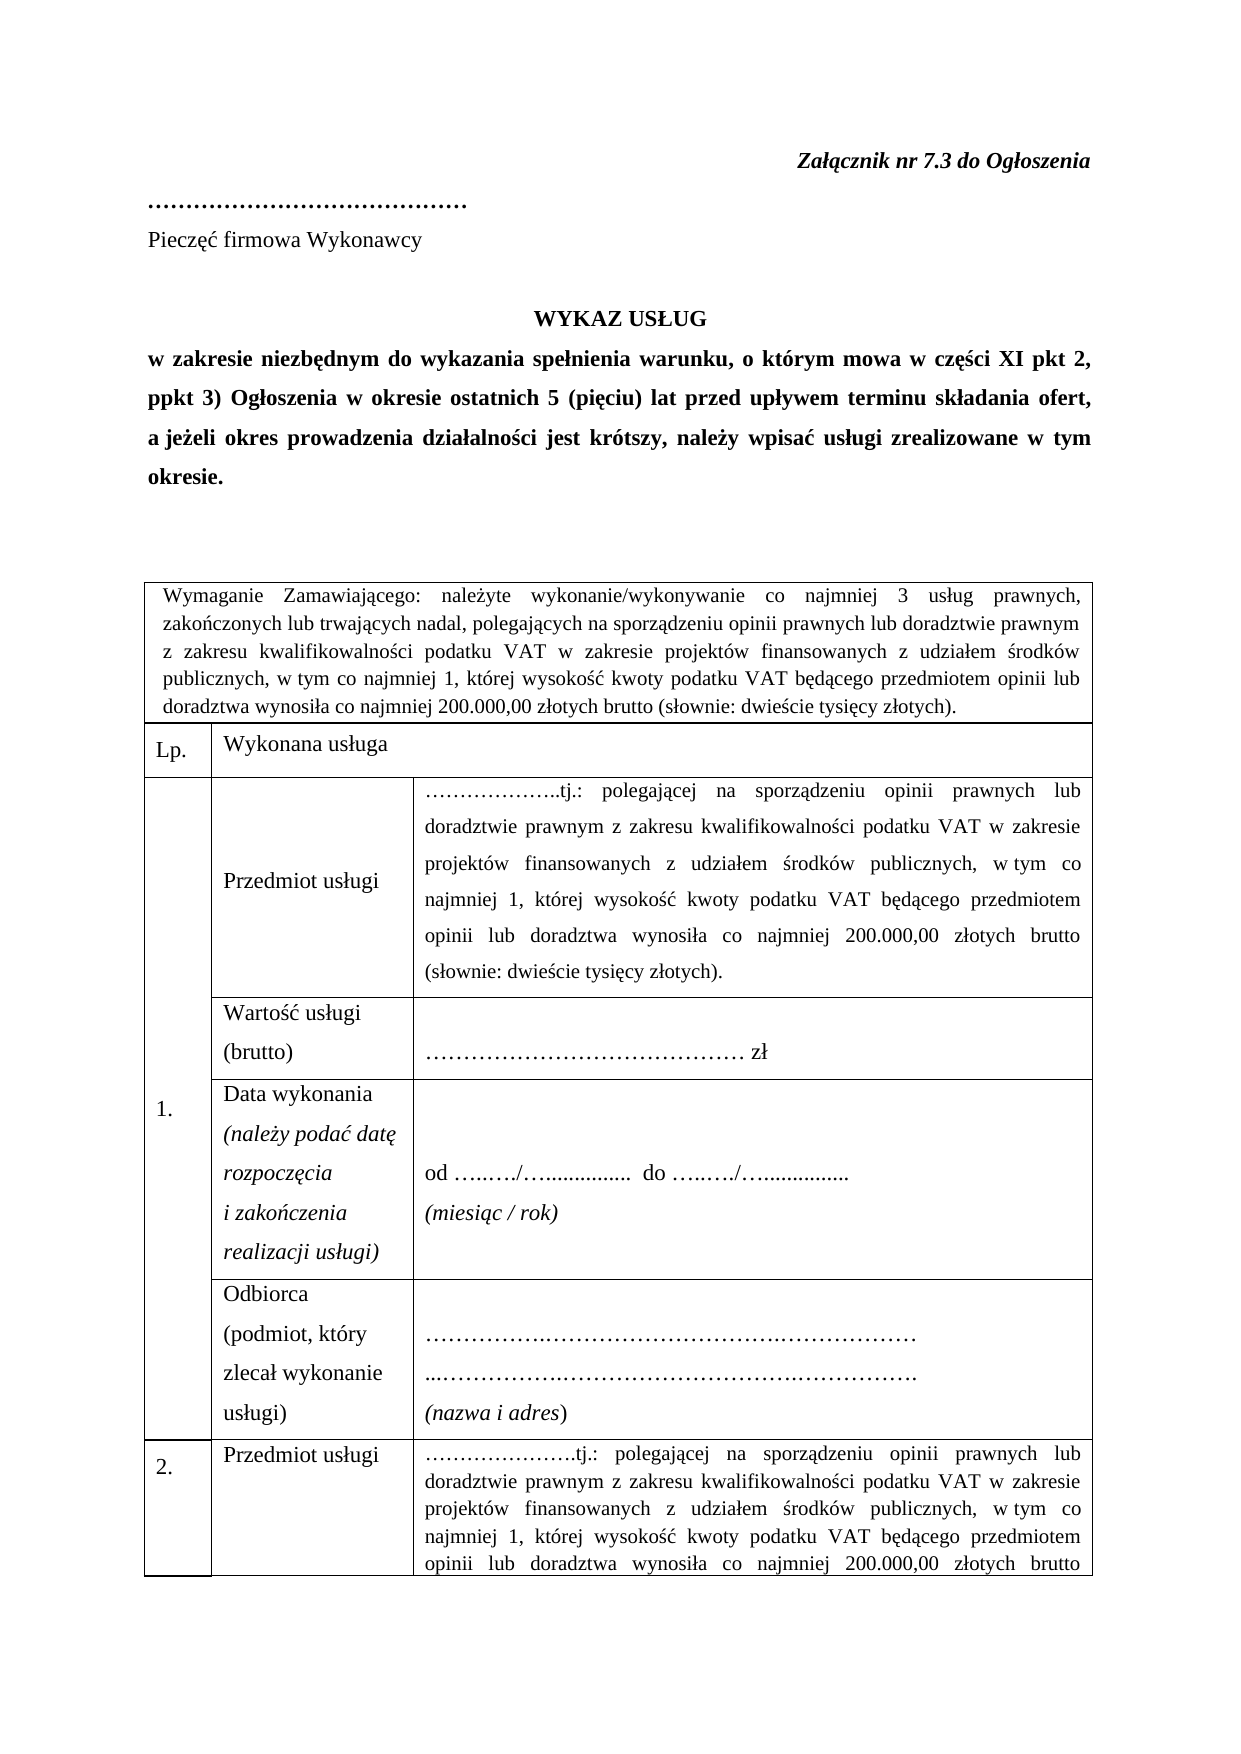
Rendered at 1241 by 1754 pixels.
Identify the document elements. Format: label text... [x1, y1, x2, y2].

table_cell Data wykonania (należy podać datę rozpoczęcia i zakończenia realizacji usługi) [212, 1080, 413, 1279]
table_cell …………………………………… zł [414, 998, 1092, 1079]
table_cell 1. [145, 778, 211, 1439]
table_cell Lp. [145, 724, 211, 777]
text …………………………………… [148, 187, 1093, 213]
table_cell Przedmiot usługi [212, 778, 413, 997]
text Wykaz USŁUG [148, 306, 1093, 332]
subtitle Załącznik nr 7.3 do Ogłoszenia [148, 148, 1093, 174]
table_cell Wykonana usługa [212, 724, 1092, 777]
table_cell Odbiorca (podmiot, który zlecał wykonanie usługi) [212, 1280, 413, 1439]
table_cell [414, 1440, 1092, 1575]
table_cell …………….………………………….……………… ...…………….………………………….……………. (nazwa i adres) [414, 1280, 1092, 1439]
table_cell Przedmiot usługi [212, 1440, 413, 1575]
table_cell ………………..tj.: polegającej na sporządzeniu opinii prawnych lub doradztwie prawnym z zakresu kwalifikowalności podatku VAT w zakresie projektów finansowanych z udziałem środków publicznych, w tym co najmniej 1, której wysokość kwoty podatku VAT będącego przedmiotem opinii lub doradztwa wynosiła co najmniej 200.000,00 złotych brutto (słownie: dwieście tysięcy złotych). [414, 778, 1092, 997]
table_cell Wartość usługi (brutto) [212, 998, 413, 1079]
text Pieczęć firmowa Wykonawcy [148, 227, 1093, 253]
table_header Wymaganie Zamawiającego: należyte wykonanie/wykonywanie co najmniej 3 usług prawnych, zakończonych lub trwających nadal, polegających na sporządzeniu opinii prawnych lub doradztwie prawnym z zakresu kwalifikowalności podatku VAT w zakresie projektów finansowanych z udziałem środków publicznych, w tym co najmniej 1, której wysokość kwoty podatku VAT będącego przedmiotem opinii lub doradztwa wynosiła co najmniej 200.000,00 złotych brutto (słownie: dwieście tysięcy złotych). [145, 583, 1092, 722]
text w zakresie niezbędnym do wykazania spełnienia warunku, o którym mowa w części XI pkt 2, ppkt 3) Ogłoszenia w okresie ostatnich 5 (pięciu) lat przed upływem terminu składania ofert, a jeżeli okres prowadzenia działalności jest krótszy, należy wpisać usługi zrealizowane w tym okresie. [148, 345, 1093, 490]
table_cell od …..…./…............... do …..…./…............... (miesiąc / rok) [414, 1080, 1092, 1279]
table_cell 2. [145, 1441, 211, 1575]
